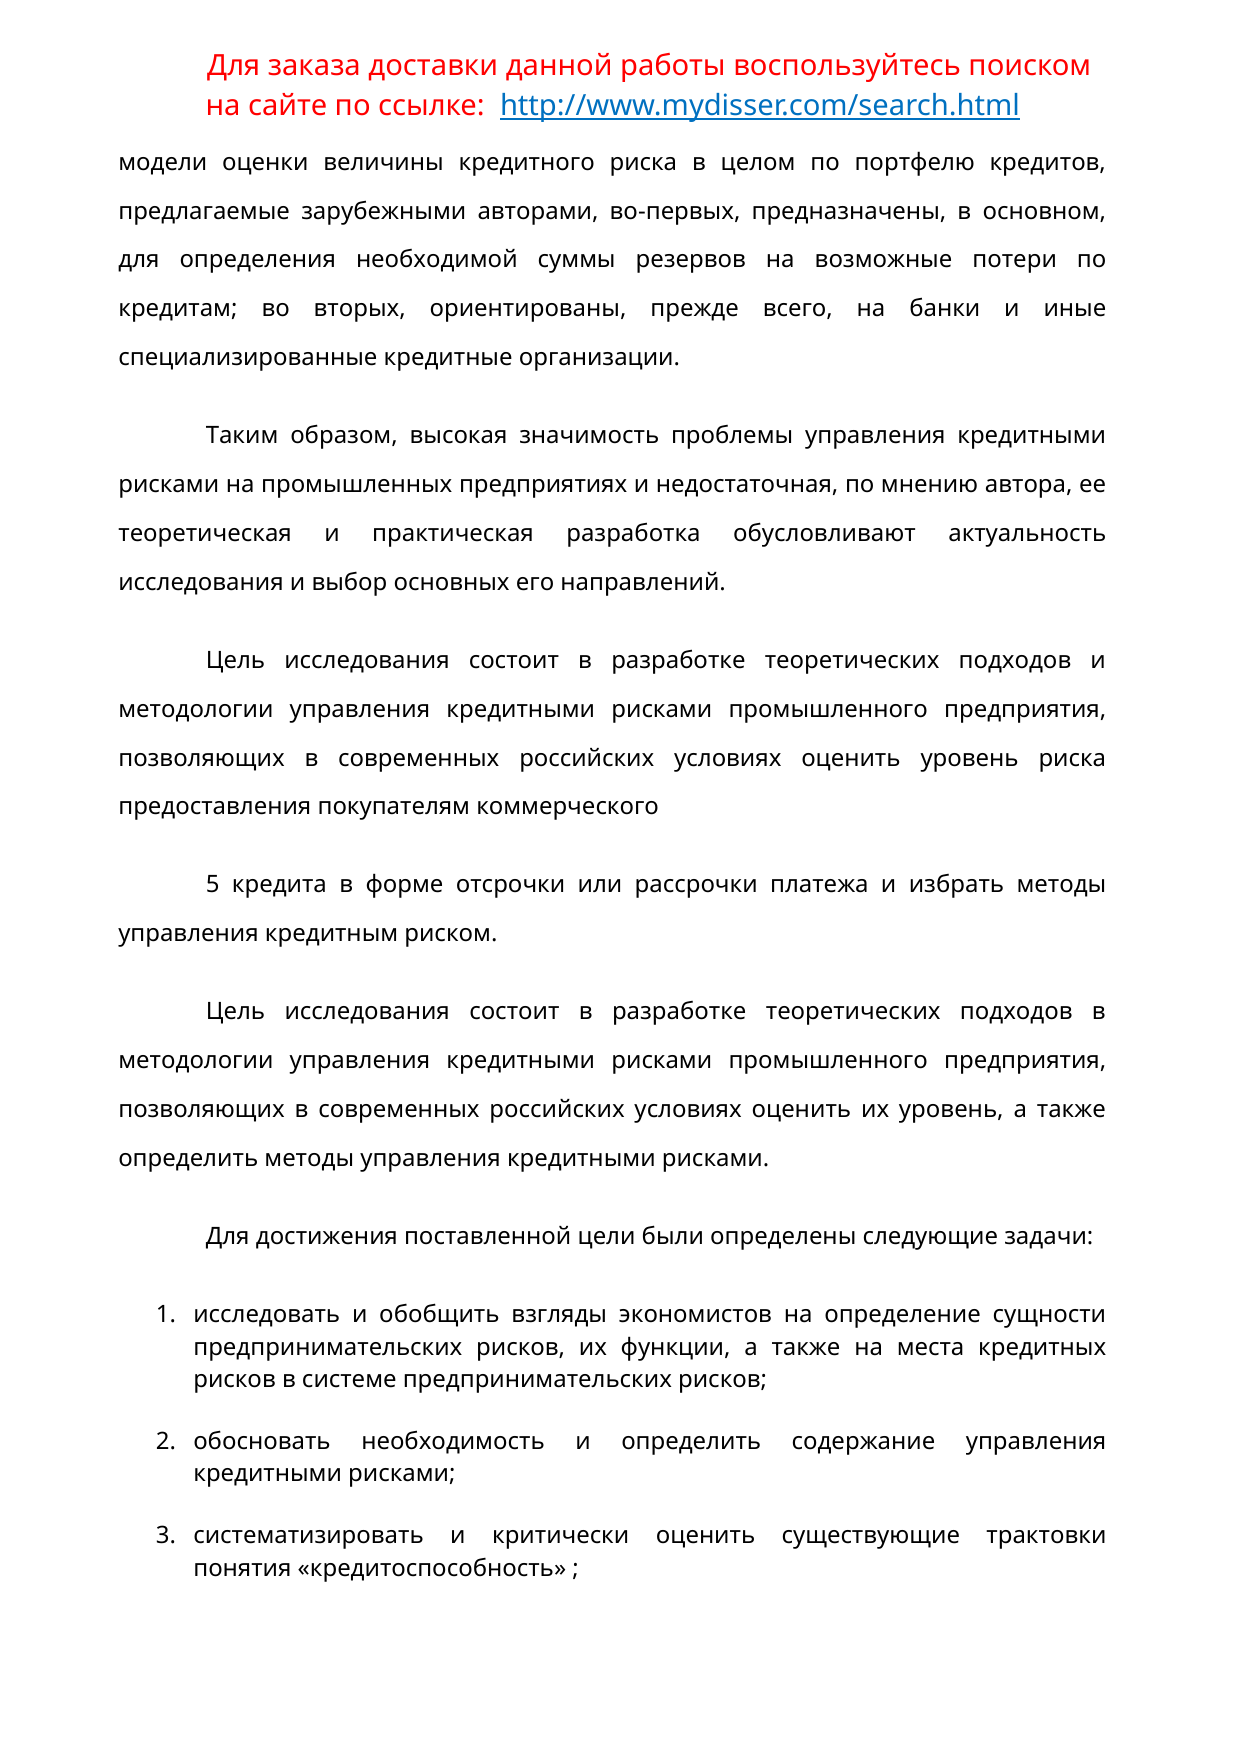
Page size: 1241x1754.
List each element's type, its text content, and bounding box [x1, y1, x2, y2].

list систематизировать и критически оценить существующие трактовки понятия «кредитоспособность» ; [156, 1518, 1107, 1583]
list исследовать и обобщить взгляды экономистов на определение сущности предпринимательских рисков, их функции, а также на места кредитных рисков в системе предпринимательских рисков; [156, 1297, 1107, 1394]
text Цель исследования состоит в разработке теоретических подходов в методологии управления кредитными рисками промышленного предприятия, позволяющих в современных российских условиях оценить их уровень, а также определить методы управления кредитными рисками. [118, 994, 1107, 1173]
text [118, 144, 1107, 373]
text Для достижения поставленной цели были определены следующие задачи: [118, 1219, 1107, 1251]
text Цель исследования состоит в разработке теоретических подходов и методологии управления кредитными рисками промышленного предприятия, позволяющих в современных российских условиях оценить уровень риска предоставления покупателям коммерческого [118, 643, 1107, 822]
text 5 кредита в форме отсрочки или рассрочки платежа и избрать методы управления кредитным риском. [118, 867, 1107, 949]
text Таким образом, высокая значимость проблемы управления кредитными рисками на промышленных предприятиях и недостаточная, по мнению автора, ее теоретическая и практическая разработка обусловливают актуальность исследования и выбор основных его направлений. [118, 418, 1107, 597]
list обосновать необходимость и определить содержание управления кредитными рисками; [156, 1424, 1107, 1489]
